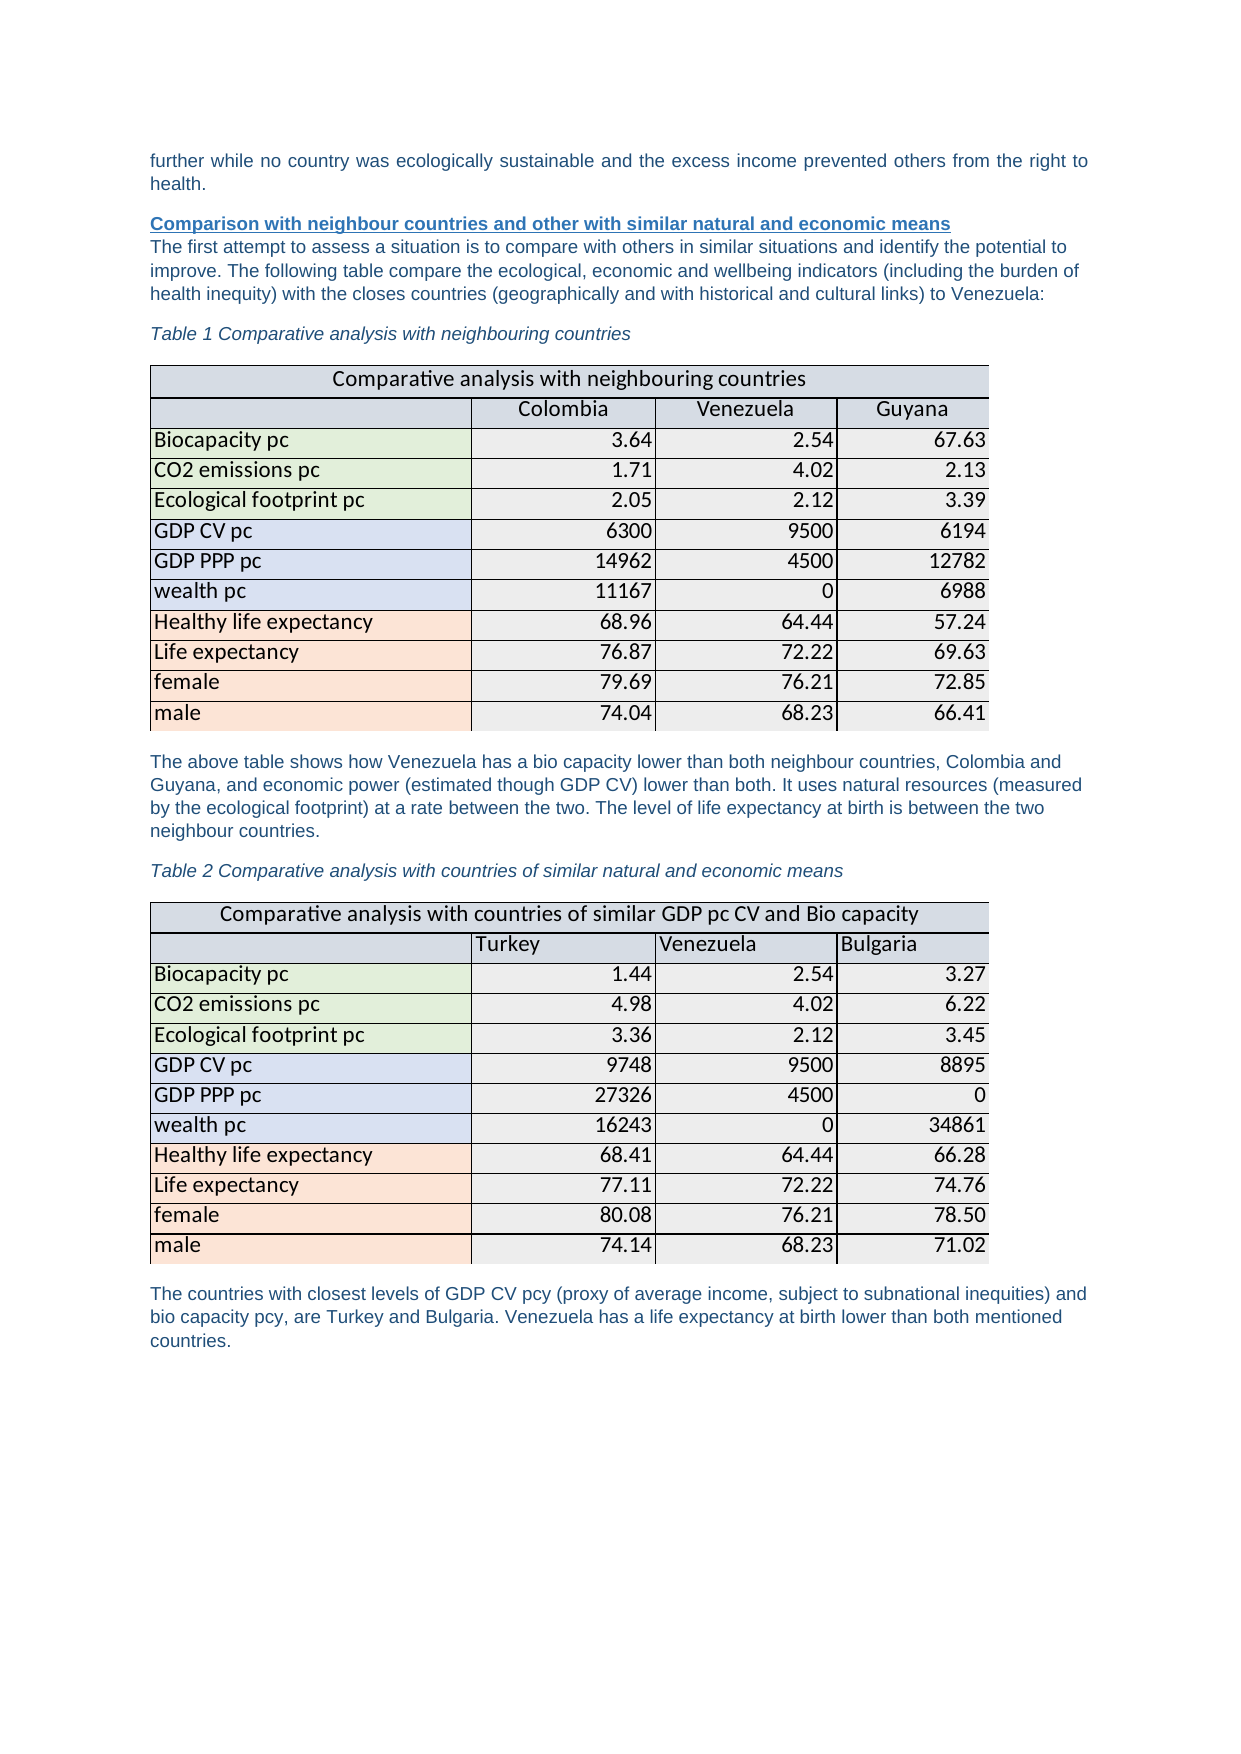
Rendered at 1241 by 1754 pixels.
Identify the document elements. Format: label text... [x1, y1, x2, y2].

text Table 1 Comparative analysis with neighbouring countries [150, 323, 1090, 344]
text The above table shows how Venezuela has a bio capacity lower than both neighbour countries, Colombia and Guyana, and economic power (estimated though GDP CV) lower than both. It uses natural resources (measured by the ecological footprint) at a rate between the two. The level of life expectancy at birth is between the two neighbour countries. [150, 750, 1090, 842]
text The countries with closest levels of GDP CV pcy (proxy of average income, subject to subnational inequities) and bio capacity pcy, are Turkey and Bulgaria. Venezuela has a life expectancy at birth lower than both mentioned countries. [150, 1283, 1090, 1351]
text Table 2 Comparative analysis with countries of similar natural and economic means [150, 860, 1090, 882]
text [150, 150, 1090, 195]
subtitle Comparison with neighbour countries and other with similar natural and economic means [150, 213, 1090, 235]
text The first attempt to assess a situation is to compare with others in similar situations and identify the potential to improve. The following table compare the ecological, economic and wellbeing indicators (including the burden of health inequity) with the closes countries (geographically and with historical and cultural links) to Venezuela: [150, 236, 1090, 304]
